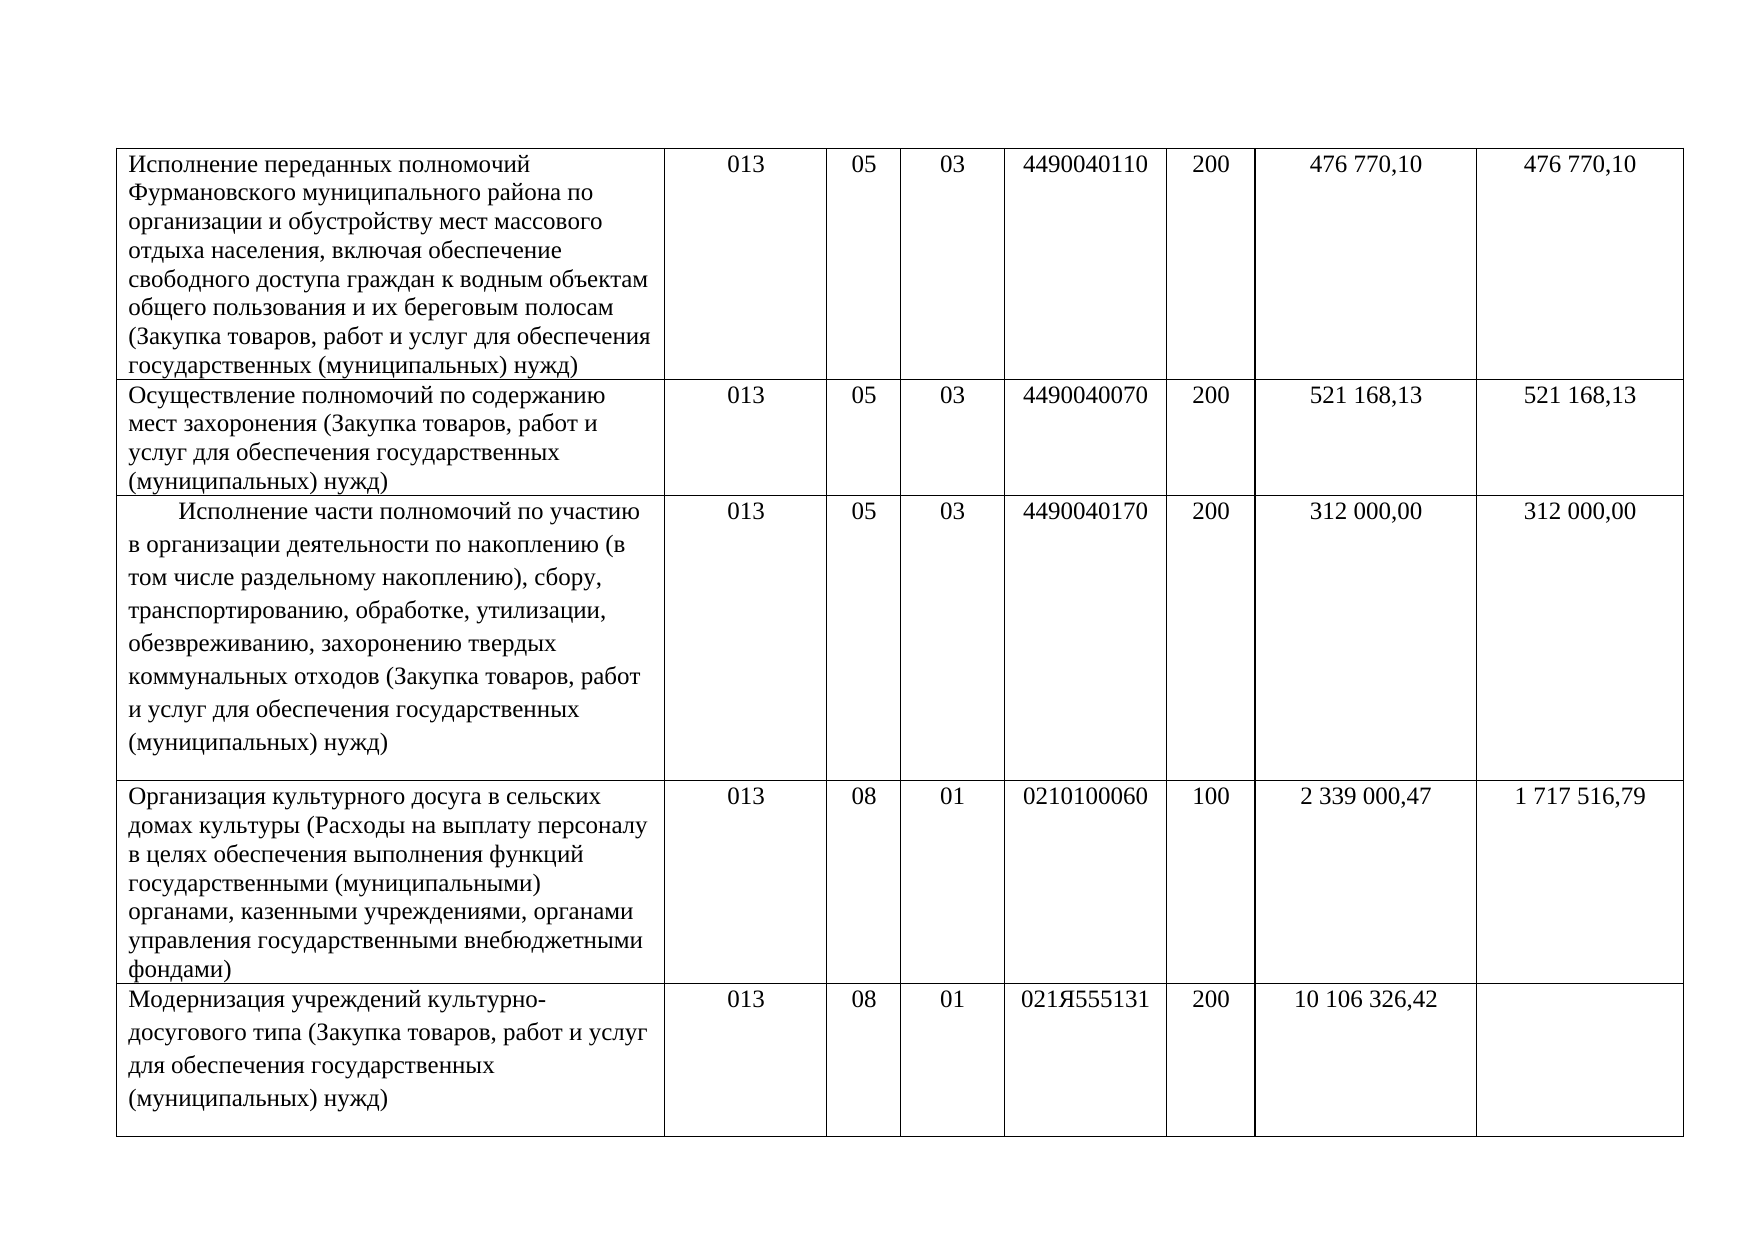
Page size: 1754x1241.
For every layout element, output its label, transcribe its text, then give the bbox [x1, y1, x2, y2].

table_cell 1 717 516,79 [1477, 781, 1683, 983]
table_cell 10 106 326,42 [1256, 984, 1476, 1136]
table_cell 200 [1167, 380, 1254, 495]
table_cell 013 [665, 781, 826, 983]
table_cell 312 000,00 [1477, 496, 1683, 780]
table_cell 01 [901, 984, 1004, 1136]
table_cell Модернизация учреждений культурно-досугового типа (Закупка товаров, работ и услуг для обеспечения государственных (муниципальных) нужд) [117, 984, 664, 1136]
table_cell 200 [1167, 984, 1254, 1136]
table_cell 08 [827, 984, 900, 1136]
table_cell 013 [665, 496, 826, 780]
table_cell 05 [827, 380, 900, 495]
table_cell Организация культурного досуга в сельских домах культуры (Расходы на выплату персоналу в целях обеспечения выполнения функций государственными (муниципальными) органами, казенными учреждениями, органами управления государственными внебюджетными фондами) [117, 781, 664, 983]
table_cell 05 [827, 496, 900, 780]
table_cell 08 [827, 781, 900, 983]
table_cell 013 [665, 149, 826, 379]
table_cell 521 168,13 [1256, 380, 1476, 495]
table_cell Исполнение переданных полномочий Фурмановского муниципального района по организации и обустройству мест массового отдыха населения, включая обеспечение свободного доступа граждан к водным объектам общего пользования и их береговым полосам (Закупка товаров, работ и услуг для обеспечения государственных (муниципальных) нужд) [117, 149, 664, 379]
table_cell 05 [827, 149, 900, 379]
table_cell 100 [1167, 781, 1254, 983]
table_cell 03 [901, 380, 1004, 495]
table_cell 2 339 000,47 [1256, 781, 1476, 983]
table_cell 013 [665, 984, 826, 1136]
table_cell 0210100060 [1005, 781, 1166, 983]
table_cell 4490040070 [1005, 380, 1166, 495]
table_cell 476 770,10 [1256, 149, 1476, 379]
table_cell Осуществление полномочий по содержанию мест захоронения (Закупка товаров, работ и услуг для обеспечения государственных (муниципальных) нужд) [117, 380, 664, 495]
table_cell 521 168,13 [1477, 380, 1683, 495]
table_cell 021Я555131 [1005, 984, 1166, 1136]
table_cell 4490040170 [1005, 496, 1166, 780]
table_cell 476 770,10 [1477, 149, 1683, 379]
table_cell 01 [901, 781, 1004, 983]
table_cell [1477, 984, 1683, 1136]
table_cell Исполнение части полномочий по участию в организации деятельности по накоплению (в том числе раздельному накоплению), сбору, транспортированию, обработке, утилизации, обезвреживанию, захоронению твердых коммунальных отходов (Закупка товаров, работ и услуг для обеспечения государственных (муниципальных) нужд) [117, 496, 664, 780]
table_cell 312 000,00 [1256, 496, 1476, 780]
table_cell 4490040110 [1005, 149, 1166, 379]
table_cell 200 [1167, 149, 1254, 379]
table_cell 03 [901, 149, 1004, 379]
table_cell 200 [1167, 496, 1254, 780]
table_cell 03 [901, 496, 1004, 780]
table_cell 013 [665, 380, 826, 495]
